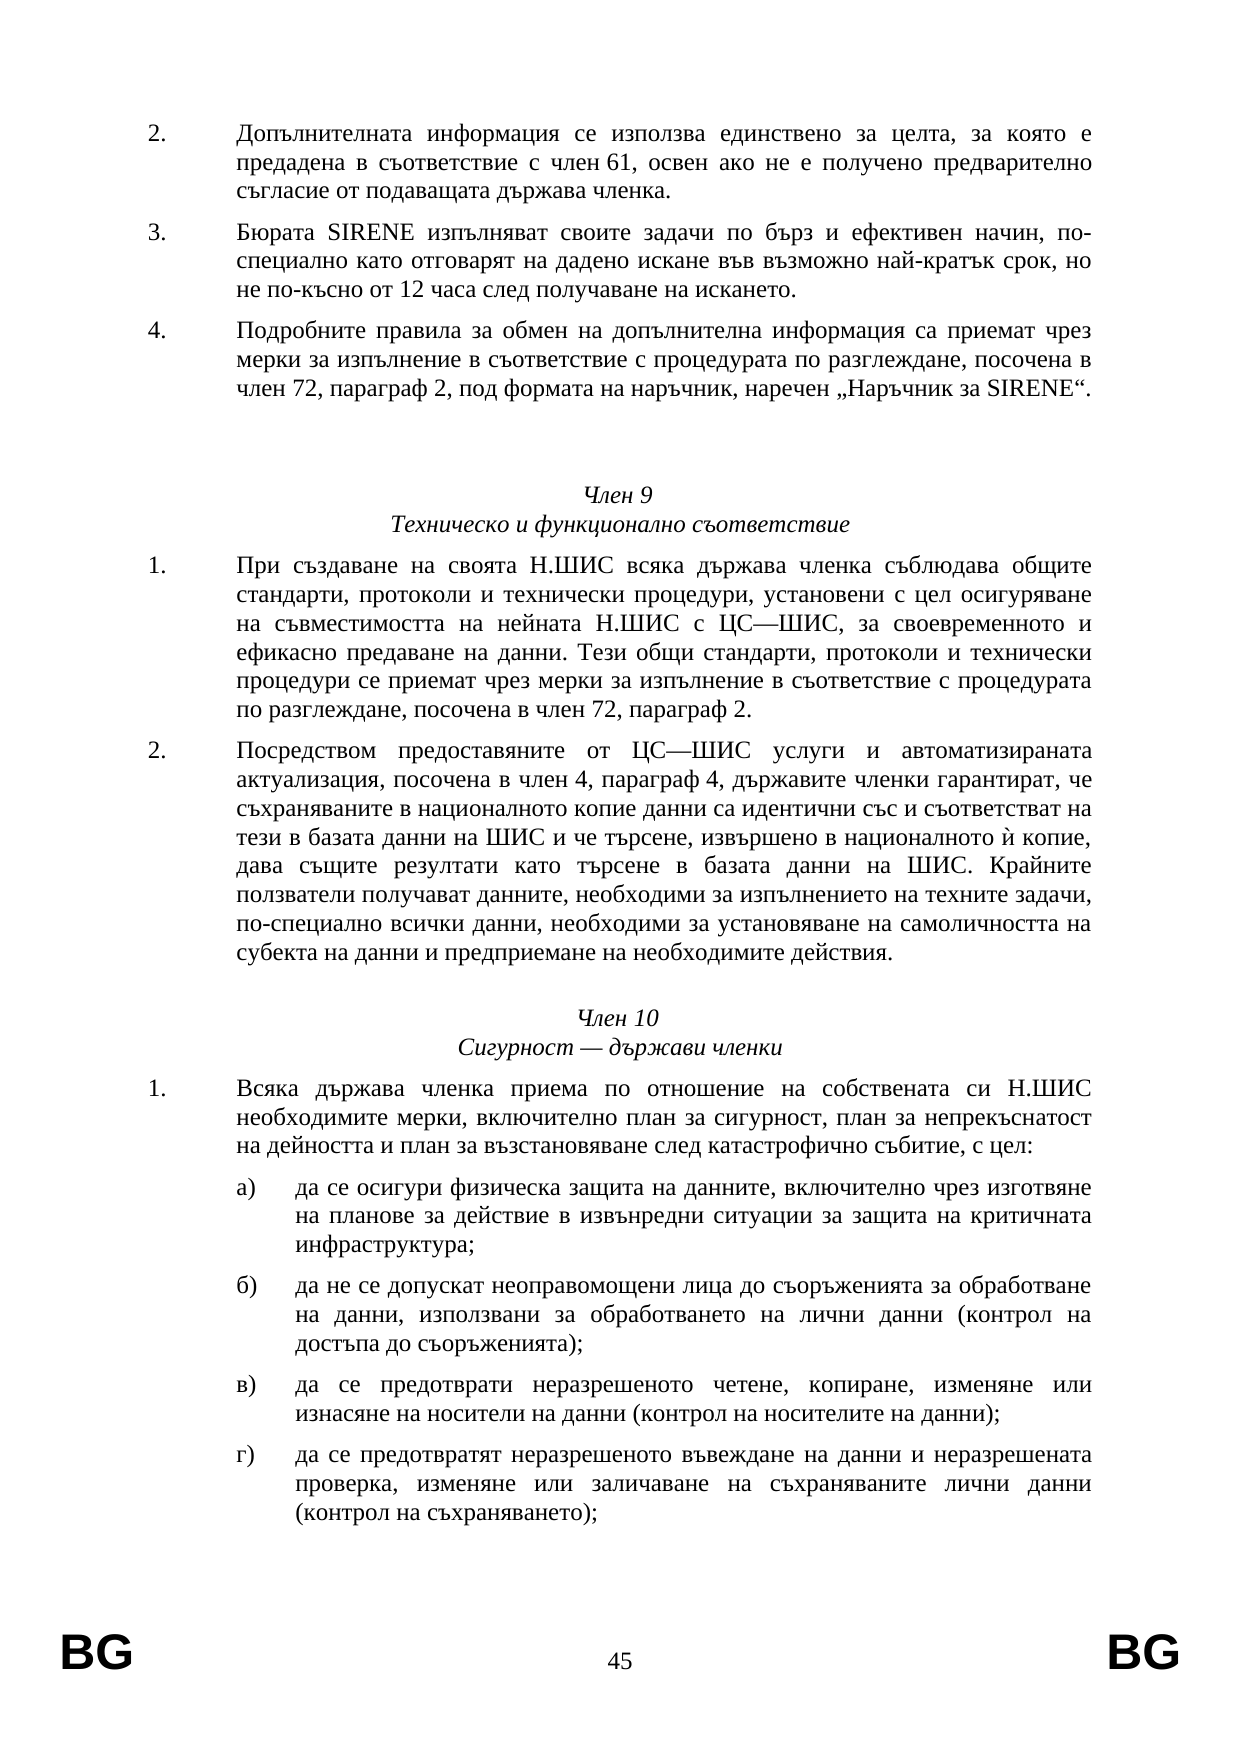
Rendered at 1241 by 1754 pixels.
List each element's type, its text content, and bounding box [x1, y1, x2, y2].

text а) да се осигури физическа защита на данните, включително чрез изготвяне на планове за действие в извънредни ситуации за защита на критичната инфраструктура; [236, 1172, 1093, 1258]
text б) да не се допускат неоправомощени лица до съоръженията за обработване на данни, използвани за обработването на лични данни (контрол на достъпа до съоръженията); [236, 1271, 1093, 1357]
text 2. Посредством предоставяните от ЦС—ШИС услуги и автоматизираната актуализация, посочена в член 4, параграф 4, държавите членки гарантират, че съхраняваните в националното копие данни са идентични със и съответстват на тези в базата данни на ШИС и че търсене, извършено в националното ѝ копие, дава същите резултати като търсене в базата данни на ШИС. Крайните ползватели получават данните, необходими за изпълнението на техните задачи, по-специално всички данни, необходими за установяване на самоличността на субекта на данни и предприемане на необходимите действия. [148, 736, 1093, 966]
text 2. Допълнителната информация се използва единствено за целта, за която е предадена в съответствие с член 61, освен ако не е получено предварително съгласие от подаващата държава членка. [148, 118, 1093, 204]
text 1. Всяка държава членка приема по отношение на собствената си Н.ШИС необходимите мерки, включително план за сигурност, план за непрекъснатост на дейността и план за възстановяване след катастрофично събитие, с цел: [148, 1073, 1093, 1159]
text 4. Подробните правила за обмен на допълнителна информация са приемат чрез мерки за изпълнение в съответствие с процедурата по разглеждане, посочена в член 72, параграф 2, под формата на наръчник, наречен „Наръчник за SIRENE“. [148, 316, 1093, 402]
text Член 10 Сигурност — държави членки [148, 1003, 1093, 1061]
text в) да се предотврати неразрешеното четене, копиране, изменяне или изнасяне на носители на данни (контрол на носителите на данни); [236, 1369, 1093, 1427]
text 1. При създаване на своята Н.ШИС всяка държава членка съблюдава общите стандарти, протоколи и технически процедури, установени с цел осигуряване на съвместимостта на нейната Н.ШИС с ЦС—ШИС, за своевременното и ефикасно предаване на данни. Тези общи стандарти, протоколи и технически процедури се приемат чрез мерки за изпълнение в съответствие с процедурата по разглеждане, посочена в член 72, параграф 2. [148, 551, 1093, 723]
text 3. Бюрата SIRENE изпълняват своите задачи по бърз и ефективен начин, по-специално като отговарят на дадено искане във възможно най-кратък срок, но не по-късно от 12 часа след получаване на искането. [148, 217, 1093, 303]
text Член 9 Техническо и функционално съответствие [148, 481, 1093, 538]
text г) да се предотвратят неразрешеното въвеждане на данни и неразрешената проверка, изменяне или заличаване на съхраняваните лични данни (контрол на съхраняването); [236, 1439, 1093, 1526]
